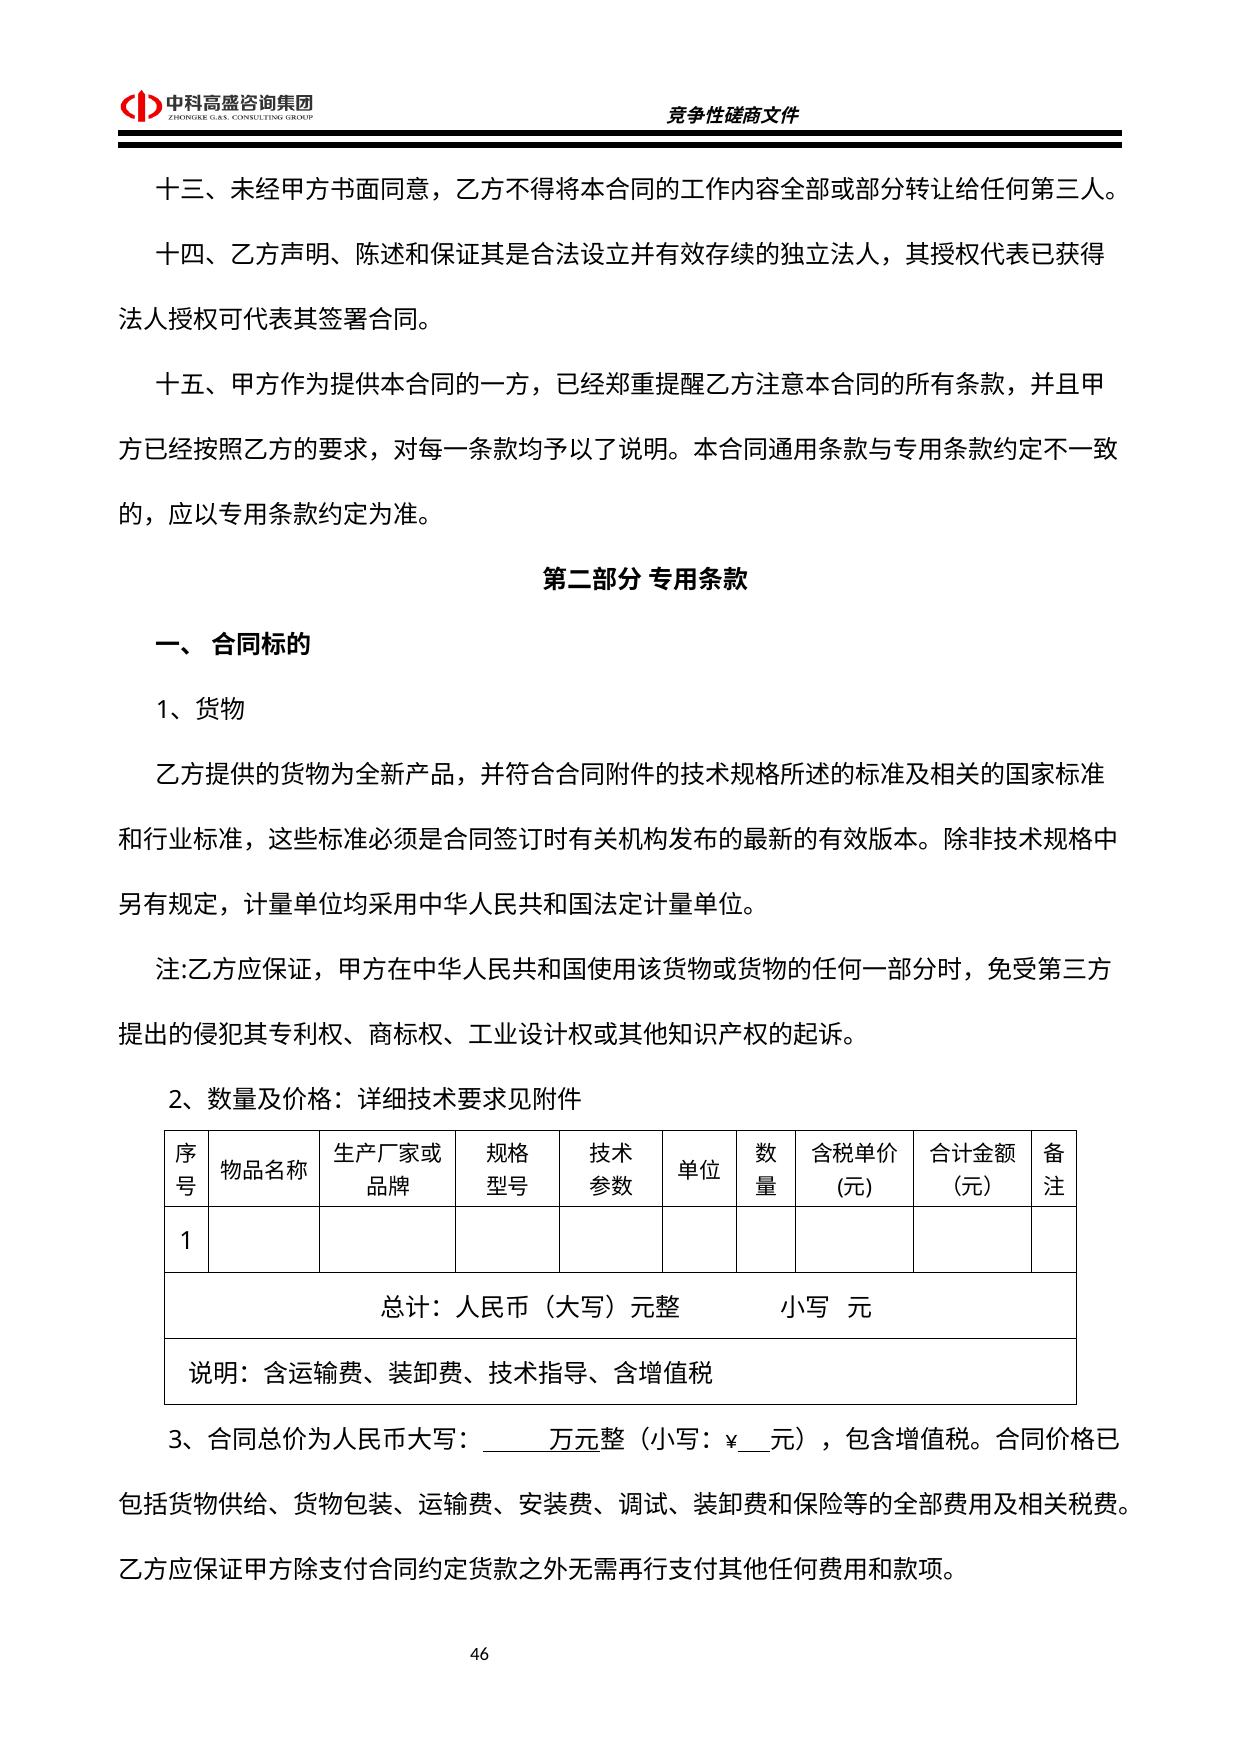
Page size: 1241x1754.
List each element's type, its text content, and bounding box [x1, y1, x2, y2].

table_cell [737, 1207, 795, 1272]
table_header 规格 型号 [456, 1131, 559, 1206]
table_header 物品名称 [209, 1131, 319, 1206]
text 3、合同总价为人民币大写： 万元整（小写：¥ 元），包含增值税。合同价格已包括货物供给、货物包装、运输费、安装费、调试、装卸费和保险等的全部费用及相关税费。乙方应保证甲方除支付合同约定货款之外无需再行支付其他任何费用和款项。 [118, 1405, 1122, 1600]
table_cell 1 [165, 1207, 208, 1272]
table_header 数量 [737, 1131, 795, 1206]
table_header 技术 参数 [560, 1131, 662, 1206]
table_cell [456, 1207, 559, 1272]
table_cell [914, 1207, 1031, 1272]
picture [118, 88, 321, 123]
text 注:乙方应保证，甲方在中华人民共和国使用该货物或货物的任何一部分时，免受第三方提出的侵犯其专利权、商标权、工业设计权或其他知识产权的起诉。 [118, 935, 1122, 1065]
table_cell [663, 1207, 736, 1272]
text 十五、甲方作为提供本合同的一方，已经郑重提醒乙方注意本合同的所有条款，并且甲方已经按照乙方的要求，对每一条款均予以了说明。本合同通用条款与专用条款约定不一致的，应以专用条款约定为准。 [118, 350, 1122, 545]
table_header 含税单价 (元) [796, 1131, 913, 1206]
table_header 合计金额 （元） [914, 1131, 1031, 1206]
text 乙方提供的货物为全新产品，并符合合同附件的技术规格所述的标准及相关的国家标准和行业标准，这些标准必须是合同签订时有关机构发布的最新的有效版本。除非技术规格中另有规定，计量单位均采用中华人民共和国法定计量单位。 [118, 740, 1122, 935]
text 第二部分 专用条款 [118, 545, 1122, 610]
table_cell [1032, 1207, 1076, 1272]
text 2、数量及价格：详细技术要求见附件 [118, 1065, 1122, 1130]
text 1、货物 [118, 675, 1122, 740]
table_header 序号 [165, 1131, 208, 1206]
table_cell [560, 1207, 662, 1272]
table_cell [209, 1207, 319, 1272]
table_header 单位 [663, 1131, 736, 1206]
table_header 备注 [1032, 1131, 1076, 1206]
table_header 生产厂家或 品牌 [320, 1131, 455, 1206]
table_cell 总计：人民币（大写）元整 小写 元 [165, 1273, 1076, 1338]
text 十四、乙方声明、陈述和保证其是合法设立并有效存续的独立法人，其授权代表已获得法人授权可代表其签署合同。 [118, 220, 1122, 350]
table_cell 说明：含运输费、装卸费、技术指导、含增值税 [165, 1339, 1076, 1404]
text 一、 合同标的 [118, 610, 1122, 675]
table_cell [320, 1207, 455, 1272]
text 十三、未经甲方书面同意，乙方不得将本合同的工作内容全部或部分转让给任何第三人。 [118, 155, 1122, 220]
table_cell [796, 1207, 913, 1272]
